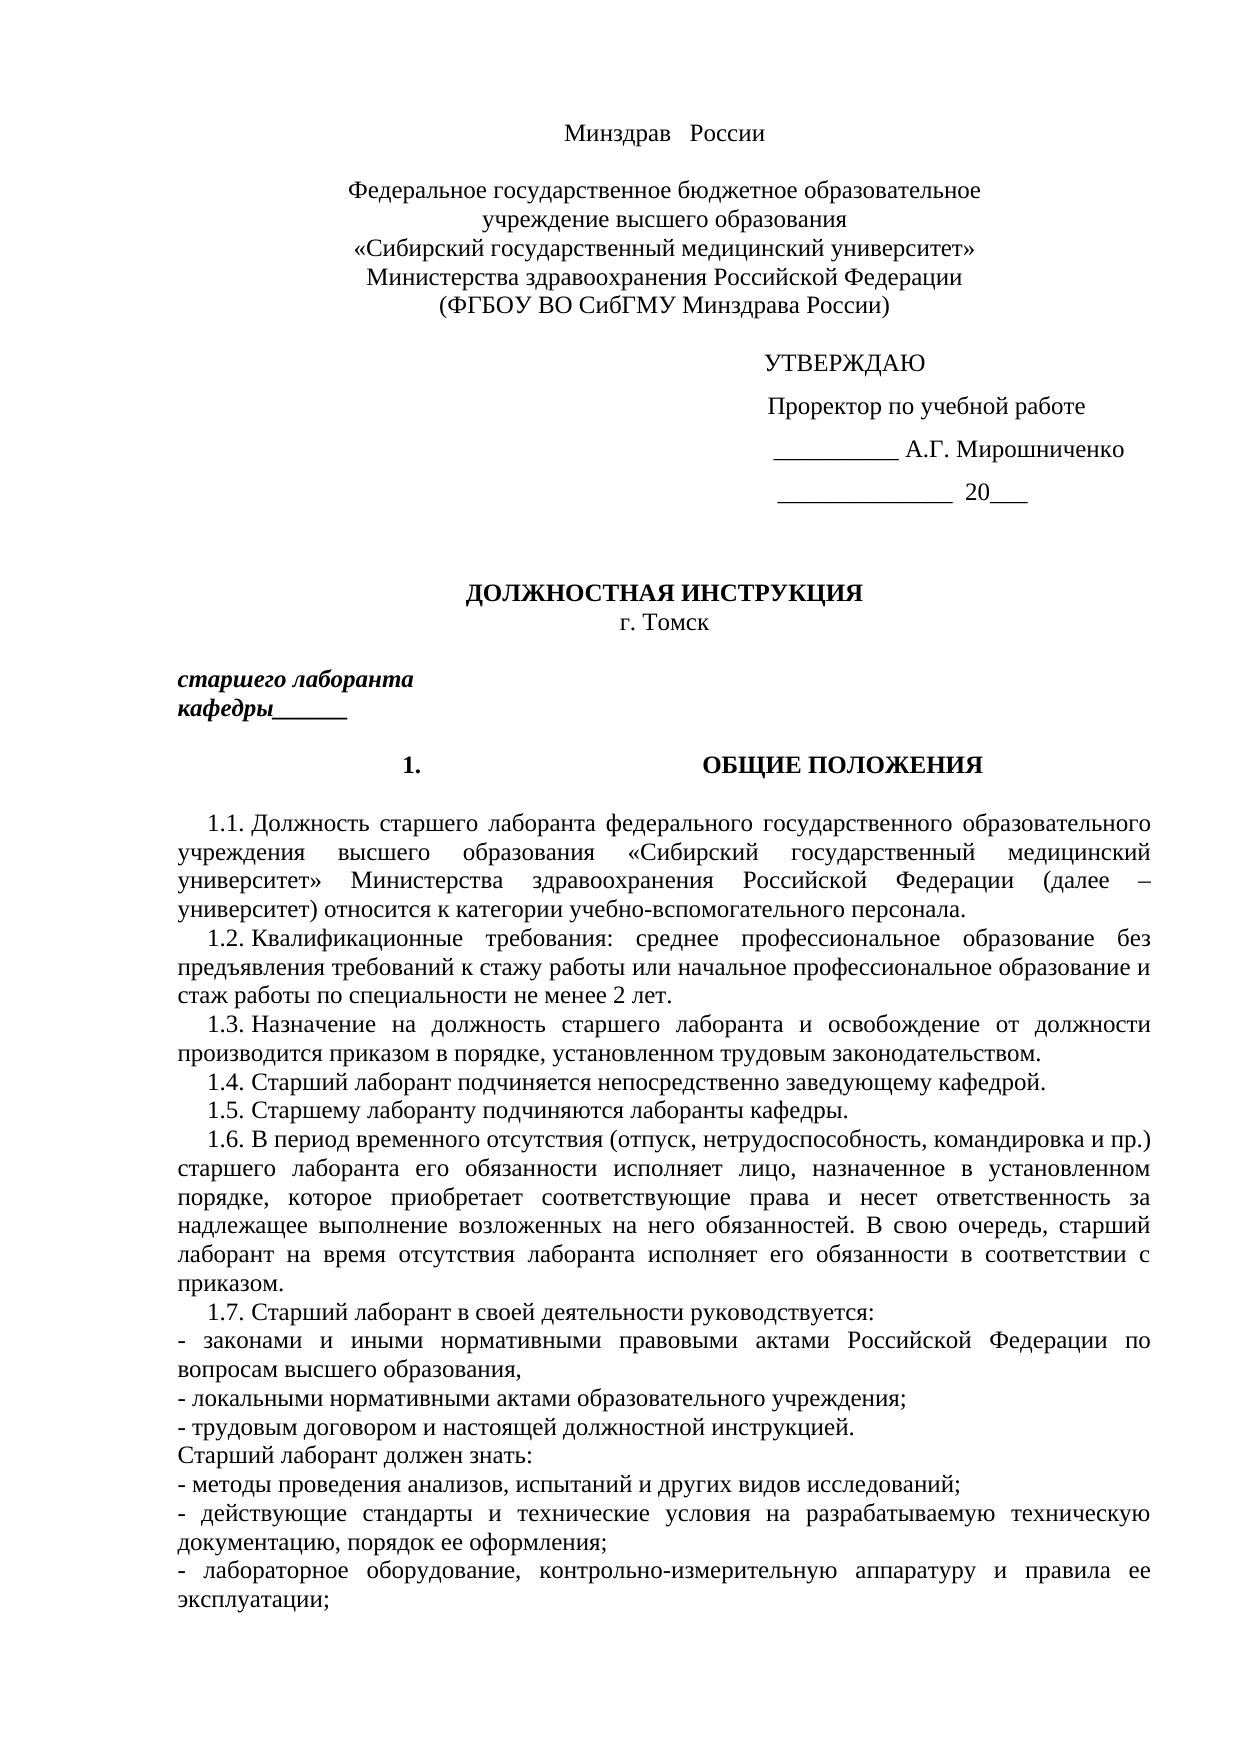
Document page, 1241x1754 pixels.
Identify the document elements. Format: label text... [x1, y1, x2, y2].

text учреждение высшего образования [177, 204, 1152, 233]
text - трудовым договором и настоящей должностной инструкцией. [177, 1412, 1152, 1441]
text старшего лаборанта [177, 664, 1152, 693]
text ДОЛЖНОСТНАЯ ИНСТРУКЦИЯ [177, 578, 1152, 607]
text - лабораторное оборудование, контрольно-измерительную аппаратуру и правила ее эксплуатации; [177, 1556, 1152, 1613]
list ОБЩИЕ ПОЛОЖЕНИЯ [177, 751, 1152, 779]
list Старший лаборант подчиняется непосредственно заведующему кафедрой. [177, 1067, 1152, 1096]
text «Сибирский государственный медицинский университет» [177, 233, 1152, 262]
text г. Томск [177, 607, 1152, 636]
text Проректор по учебной работе [693, 391, 1152, 420]
list Старший лаборант в своей деятельности руководствуется: [177, 1297, 1152, 1326]
list В период временного отсутствия (отпуск, нетрудоспособность, командировка и пр.) старшего лаборанта его обязанности исполняет лицо, назначенное в установленном порядке, которое приобретает соответствующие права и несет ответственность за надлежащее выполнение возложенных на него обязанностей. В свою очередь, старший лаборант на время отсутствия лаборанта исполняет его обязанности в соответствии с приказом. [177, 1124, 1152, 1297]
text (ФГБОУ ВО СибГМУ Минздрава России) [177, 291, 1152, 319]
list Назначение на должность старшего лаборанта и освобождение от должности производится приказом в порядке, установленном трудовым законодательством. [177, 1009, 1152, 1067]
text - методы проведения анализов, испытаний и других видов исследований; [177, 1469, 1152, 1498]
text УТВЕРЖДАЮ [177, 348, 1152, 377]
text - действующие стандарты и технические условия на разрабатываемую техническую документацию, порядок ее оформления; [177, 1498, 1152, 1556]
list Должность старшего лаборанта федерального государственного образовательного учреждения высшего образования «Сибирский государственный медицинский университет» Министерства здравоохранения Российской Федерации (далее – университет) относится к категории учебно-вспомогательного персонала. [177, 808, 1152, 923]
text ______________ 20___ [177, 477, 1152, 506]
text - локальными нормативными актами образовательного учреждения; [177, 1383, 1152, 1412]
text Министерства здравоохранения Российской Федерации [177, 262, 1152, 291]
text - законами и иными нормативными правовыми актами Российской Федерации по вопросам высшего образования, [177, 1326, 1152, 1383]
list Старшему лаборанту подчиняются лаборанты кафедры. [177, 1096, 1152, 1124]
text __________ А.Г. Мирошниченко [693, 434, 1152, 463]
text кафедры______ [177, 693, 1152, 722]
text Старший лаборант должен знать: [177, 1441, 1152, 1469]
text Федеральное государственное бюджетное образовательное [177, 176, 1152, 204]
text Минздрав России [177, 118, 1152, 147]
list Квалификационные требования: среднее профессиональное образование без предъявления требований к стажу работы или начальное профессиональное образование и стаж работы по специальности не менее 2 лет. [177, 923, 1152, 1009]
